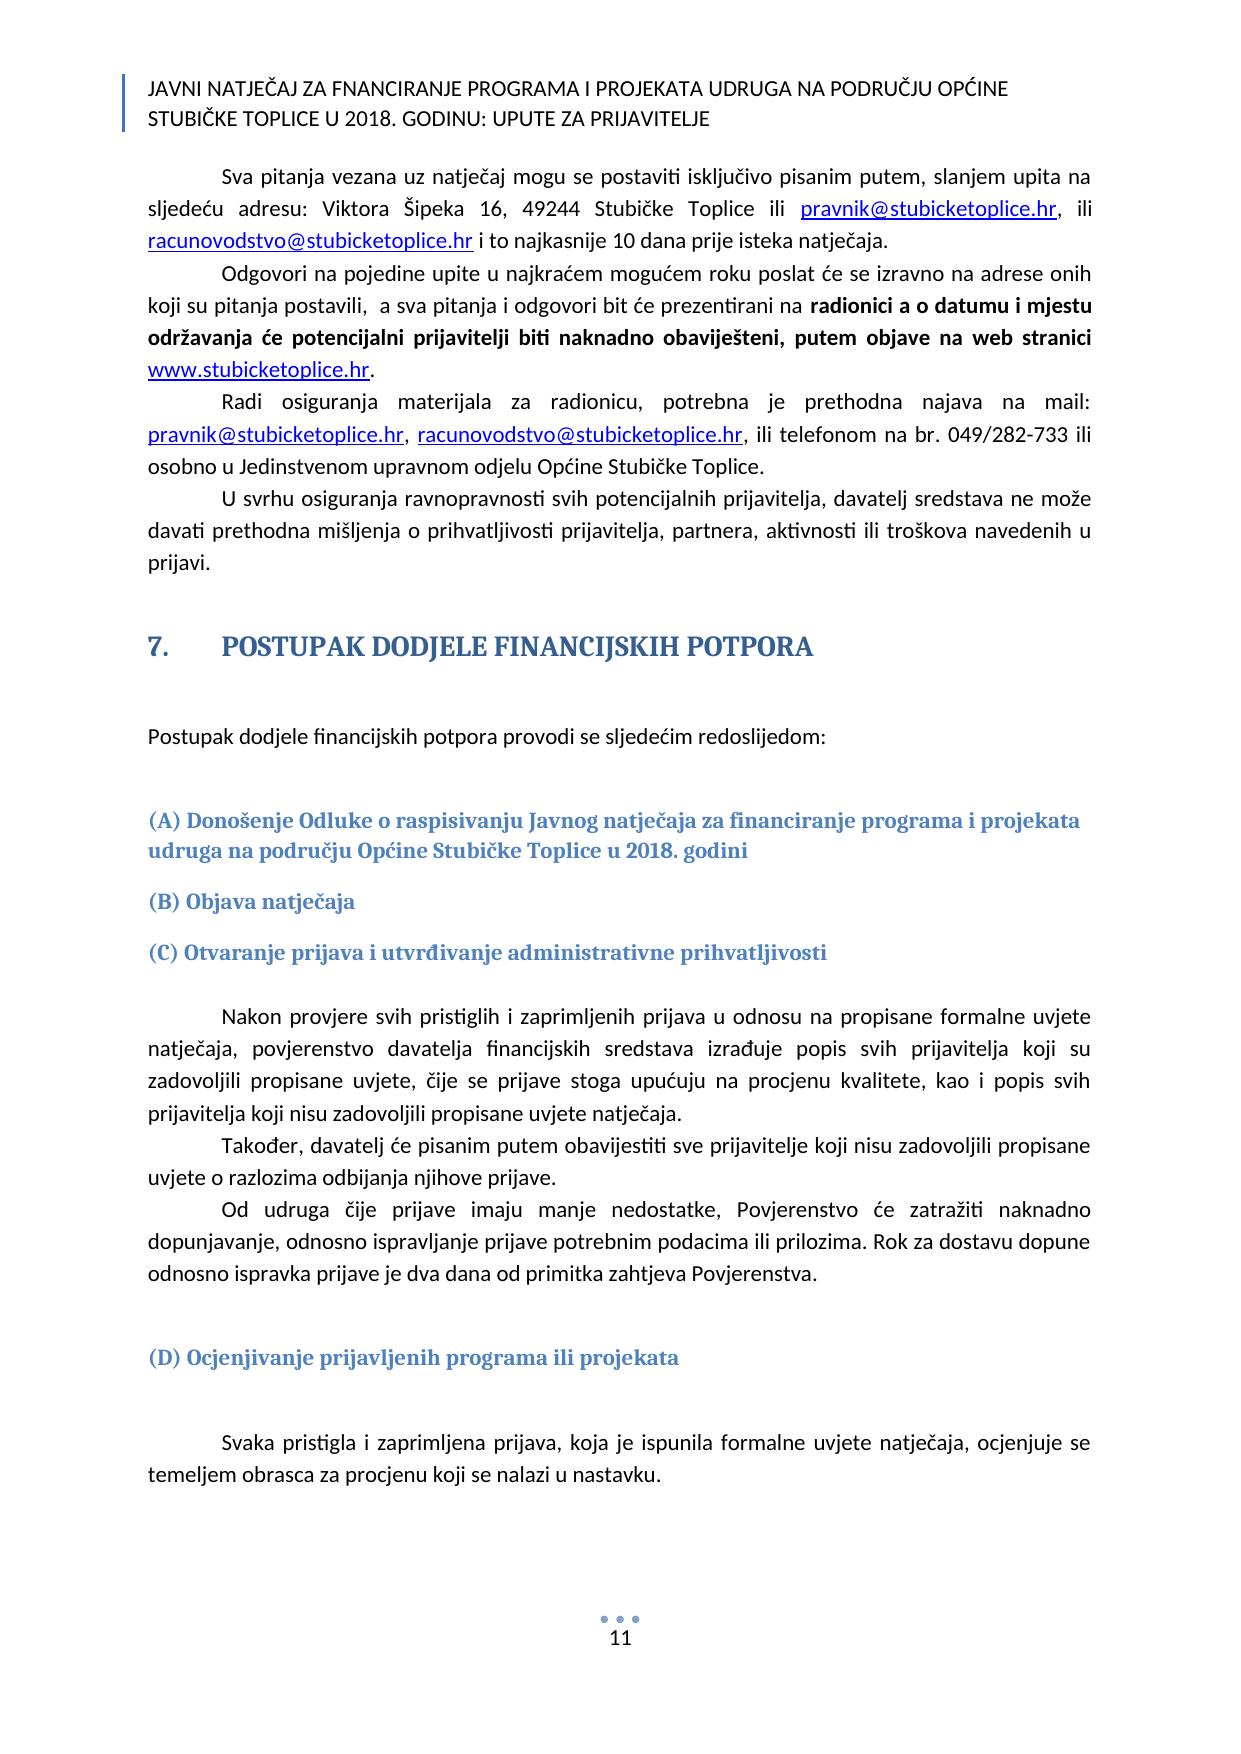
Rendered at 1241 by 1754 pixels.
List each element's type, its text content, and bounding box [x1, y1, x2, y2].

text Također, davatelj će pisanim putem obavijestiti sve prijavitelje koji nisu zadovoljili propisane uvjete o razlozima odbijanja njihove prijave. [148, 1131, 1093, 1191]
text Od udruga čije prijave imaju manje nedostatke, Povjerenstvo će zatražiti naknadno dopunjavanje, odnosno ispravljanje prijave potrebnim podacima ili prilozima. Rok za dostavu dopune odnosno ispravka prijave je dva dana od primitka zahtjeva Povjerenstva. [148, 1195, 1093, 1288]
text Radi osiguranja materijala za radionicu, potrebna je prethodna najava na mail: pravnik@stubicketoplice.hr, racunovodstvo@stubicketoplice.hr, ili telefonom na br. 049/282-733 ili osobno u Jedinstvenom upravnom odjelu Općine Stubičke Toplice. [148, 387, 1093, 480]
text (A) Donošenje Odluke o raspisivanju Javnog natječaja za financiranje programa i projekata udruga na području Općine Stubičke Toplice u 2018. godini [148, 807, 1093, 864]
text (B) Objava natječaja [148, 889, 1093, 915]
text Postupak dodjele financijskih potpora provodi se sljedećim redoslijedom: [148, 722, 1093, 750]
text 7. POSTUPAK DODJELE FINANCIJSKIH POTPORA [148, 631, 1093, 664]
text Nakon provjere svih pristiglih i zaprimljenih prijava u odnosu na propisane formalne uvjete natječaja, povjerenstvo davatelja financijskih sredstava izrađuje popis svih prijavitelja koji su zadovoljili propisane uvjete, čije se prijave stoga upućuju na procjenu kvalitete, kao i popis svih prijavitelja koji nisu zadovoljili propisane uvjete natječaja. [148, 1002, 1093, 1127]
text U svrhu osiguranja ravnopravnosti svih potencijalnih prijavitelja, davatelj sredstava ne može davati prethodna mišljenja o prihvatljivosti prijavitelja, partnera, aktivnosti ili troškova navedenih u prijavi. [148, 484, 1093, 576]
text Sva pitanja vezana uz natječaj mogu se postaviti isključivo pisanim putem, slanjem upita na sljedeću adresu: Viktora Šipeka 16, 49244 Stubičke Toplice ili pravnik@stubicketoplice.hr, ili racunovodstvo@stubicketoplice.hr i to najkasnije 10 dana prije isteka natječaja. [148, 162, 1093, 254]
text (D) Ocjenjivanje prijavljenih programa ili projekata [148, 1345, 1093, 1371]
text (C) Otvaranje prijava i utvrđivanje administrativne prihvatljivosti [148, 940, 1093, 966]
text Svaka pristigla i zaprimljena prijava, koja je ispunila formalne uvjete natječaja, ocjenjuje se temeljem obrasca za procjenu koji se nalazi u nastavku. [148, 1428, 1093, 1488]
text Odgovori na pojedine upite u najkraćem mogućem roku poslat će se izravno na adrese onih koji su pitanja postavili, a sva pitanja i odgovori bit će prezentirani na radionici a o datumu i mjestu održavanja će potencijalni prijavitelji biti naknadno obaviješteni, putem objave na web stranici www.stubicketoplice.hr. [148, 259, 1093, 383]
